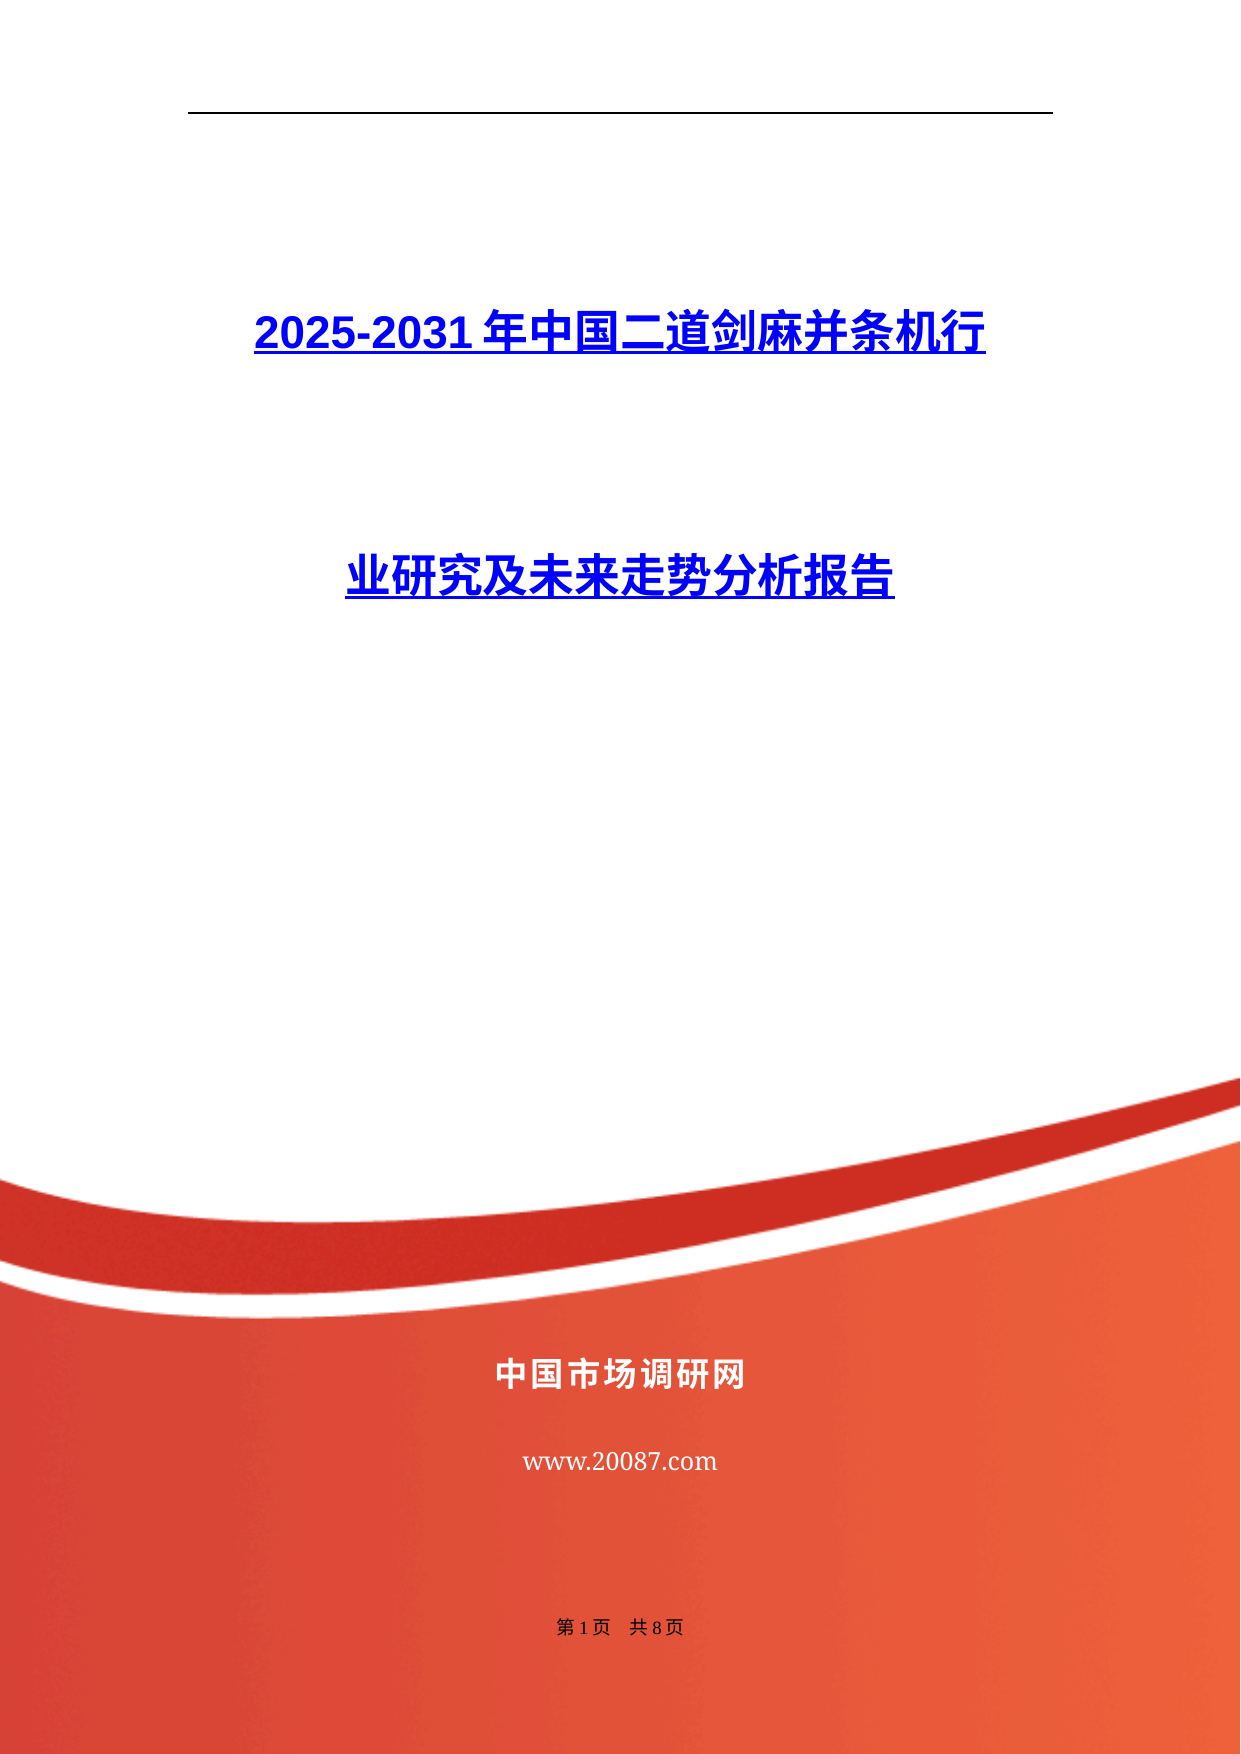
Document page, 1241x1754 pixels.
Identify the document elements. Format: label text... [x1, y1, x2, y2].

text www.20087.com [187, 1428, 1053, 1493]
table_header 2025-2031年中国二道剑麻并条机行业研究及未来走势分析报告 [188, 207, 1053, 773]
picture [0, 1006, 1241, 1754]
subtitle 中国市场调研网 [187, 1339, 1053, 1404]
